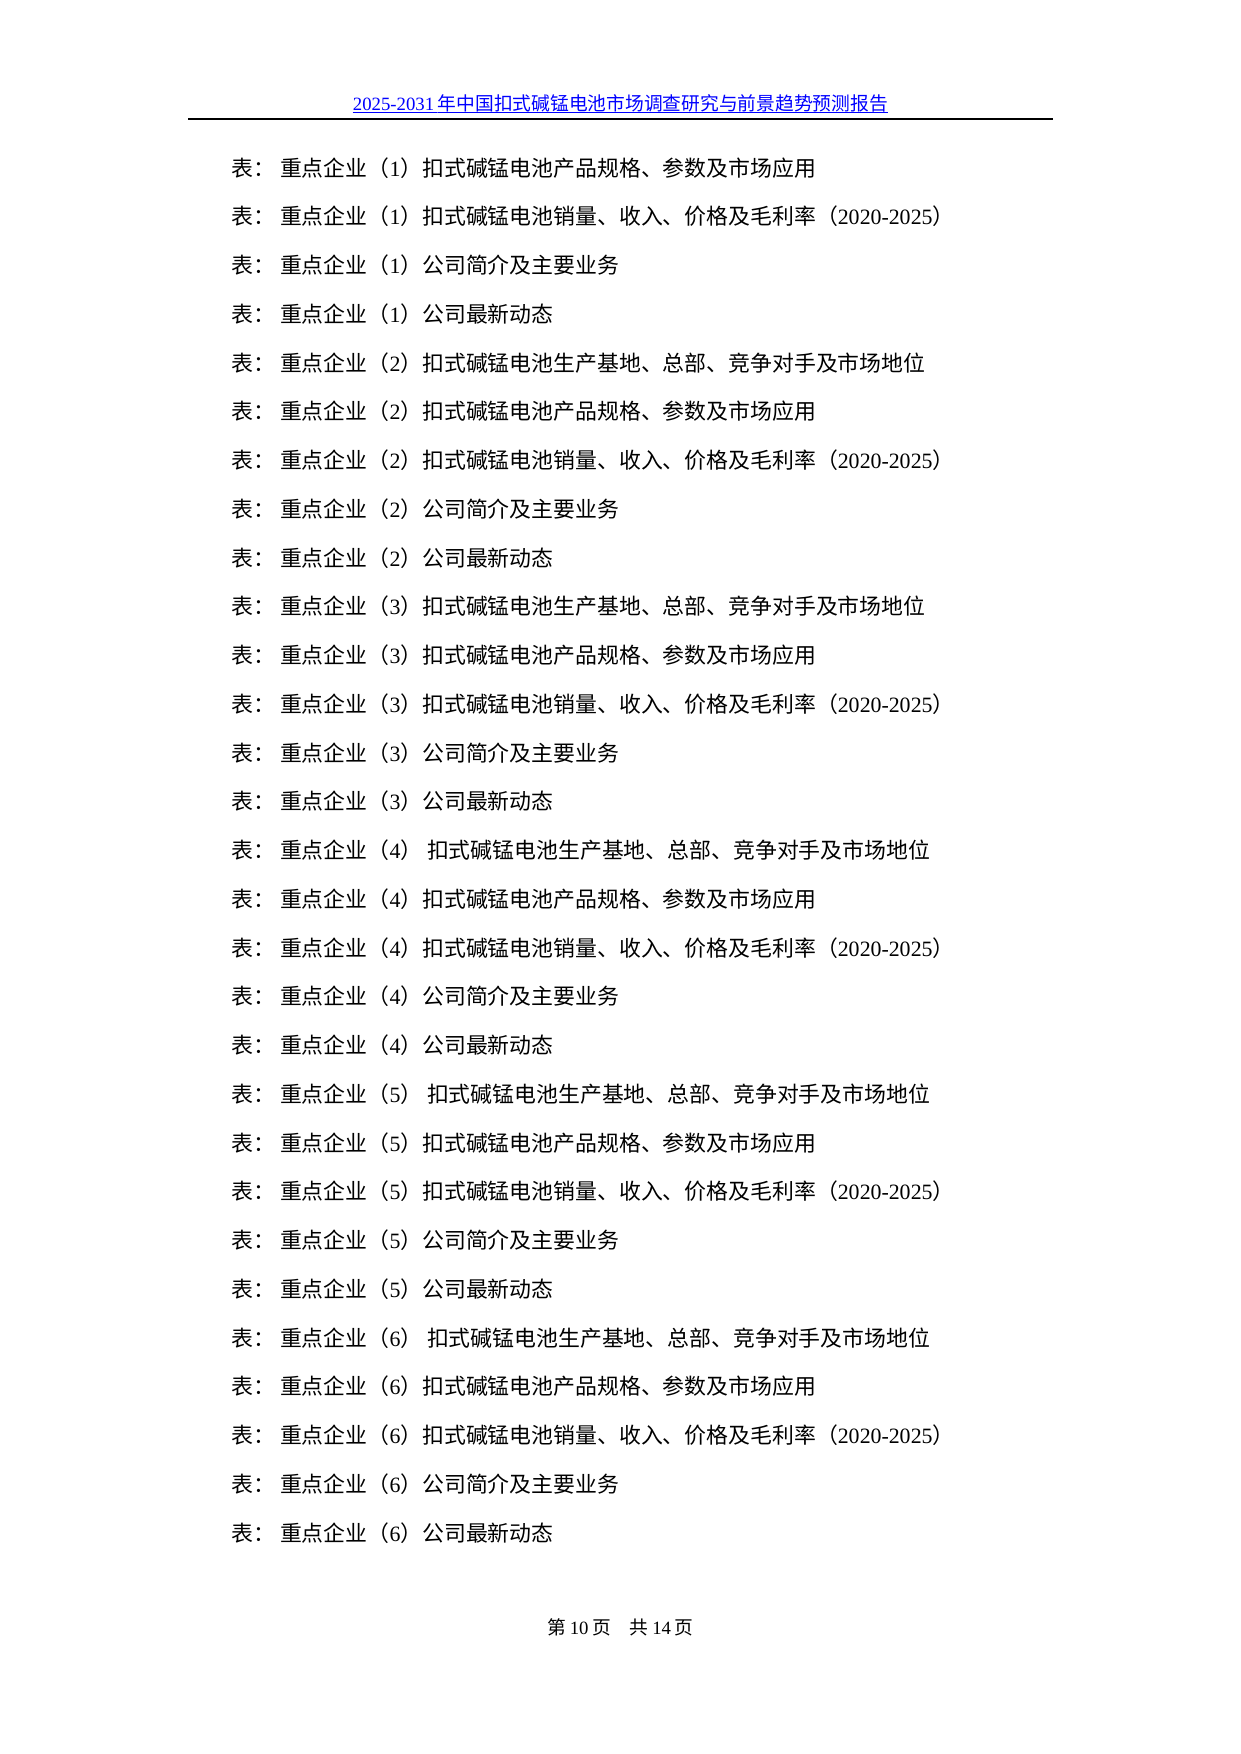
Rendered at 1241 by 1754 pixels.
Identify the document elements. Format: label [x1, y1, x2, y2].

text [187, 150, 1053, 1548]
